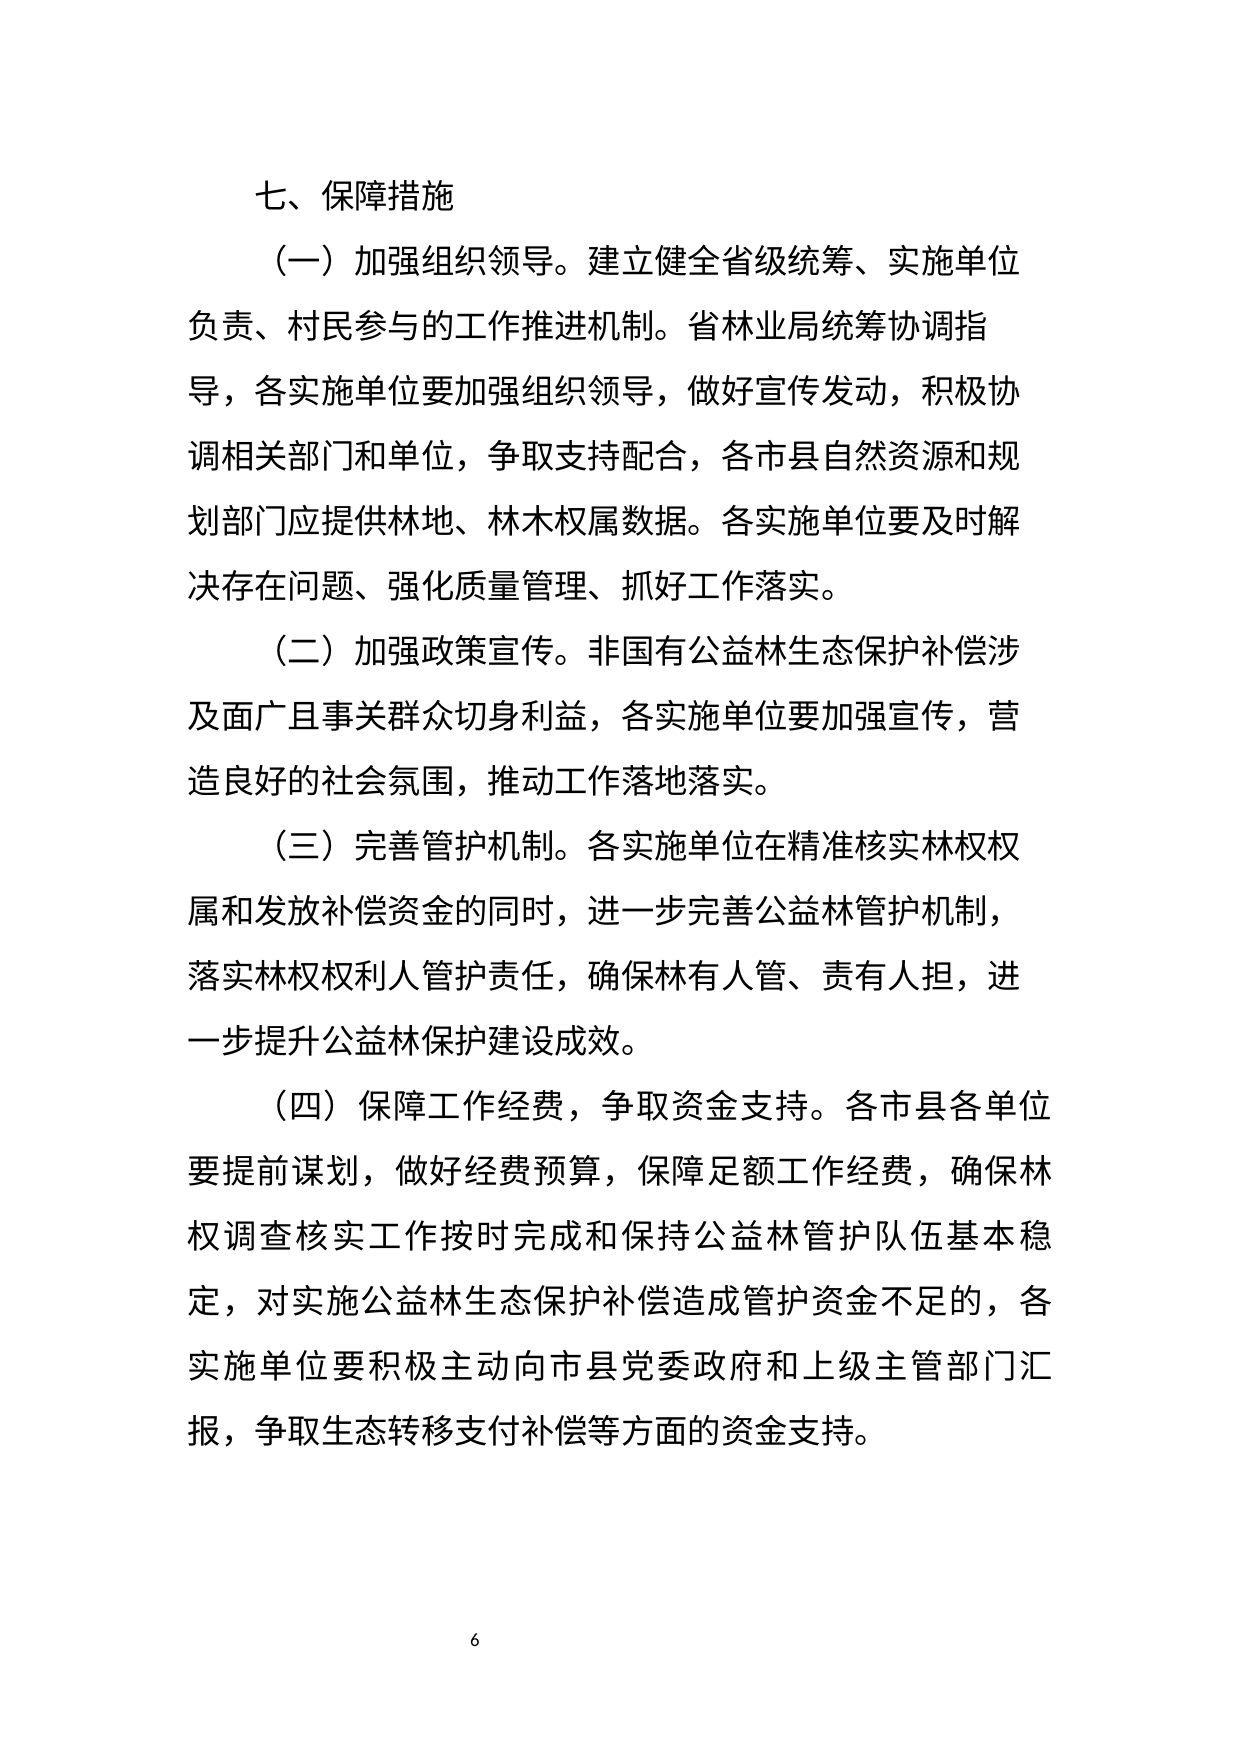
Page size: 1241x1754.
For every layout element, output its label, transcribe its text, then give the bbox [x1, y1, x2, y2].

text （一）加强组织领导。建立健全省级统筹、实施单位负责、村民参与的工作推进机制。省林业局统筹协调指导，各实施单位要加强组织领导，做好宣传发动，积极协调相关部门和单位，争取支持配合，各市县自然资源和规划部门应提供林地、林木权属数据。各实施单位要及时解决存在问题、强化质量管理、抓好工作落实。 [187, 227, 1053, 617]
text （二）加强政策宣传。非国有公益林生态保护补偿涉及面广且事关群众切身利益，各实施单位要加强宣传，营造良好的社会氛围，推动工作落地落实。 [187, 617, 1053, 812]
text （三）完善管护机制。各实施单位在精准核实林权权属和发放补偿资金的同时，进一步完善公益林管护机制，落实林权权利人管护责任，确保林有人管、责有人担，进一步提升公益林保护建设成效。 [187, 812, 1053, 1072]
text （四）保障工作经费，争取资金支持。各市县各单位要提前谋划，做好经费预算，保障足额工作经费，确保林权调查核实工作按时完成和保持公益林管护队伍基本稳定，对实施公益林生态保护补偿造成管护资金不足的，各实施单位要积极主动向市县党委政府和上级主管部门汇报，争取生态转移支付补偿等方面的资金支持。 [187, 1072, 1053, 1462]
text 七、保障措施 [187, 162, 1053, 227]
